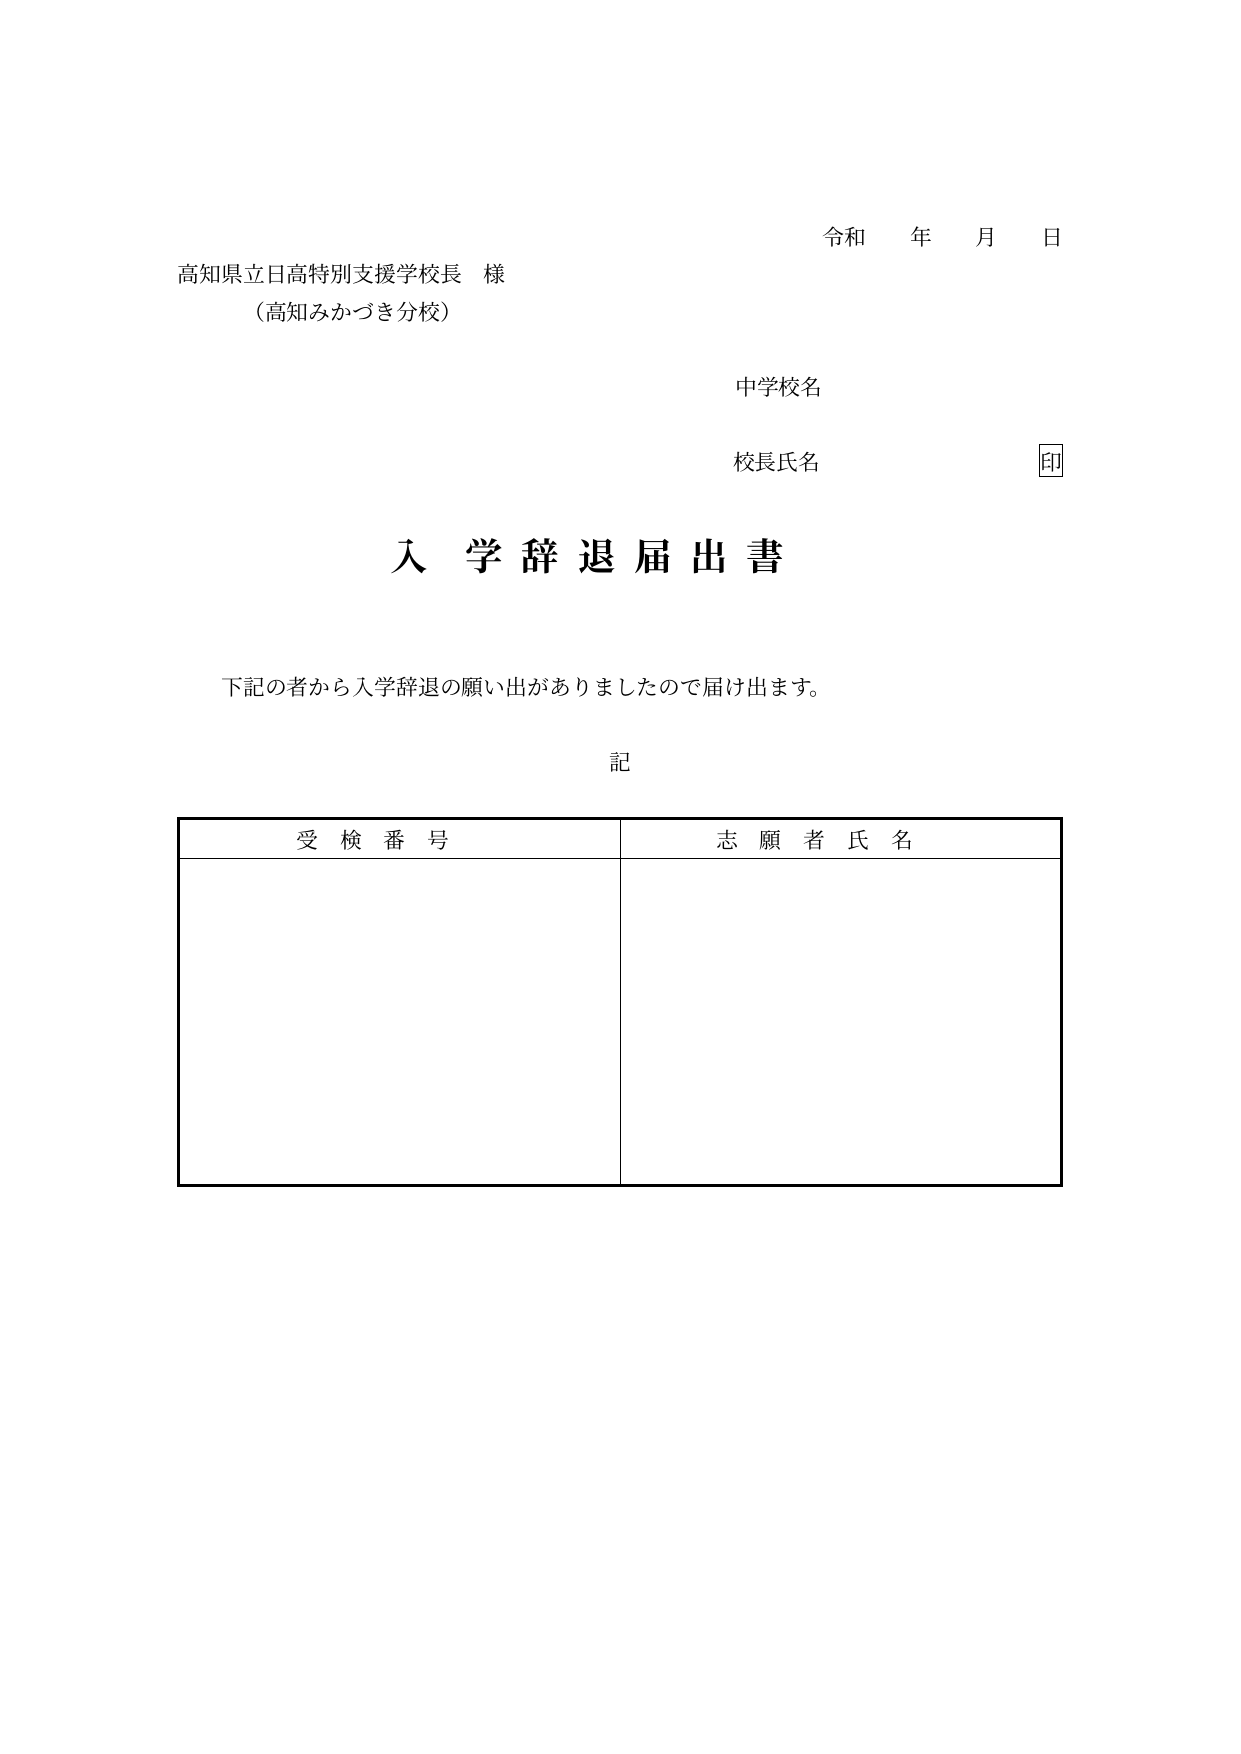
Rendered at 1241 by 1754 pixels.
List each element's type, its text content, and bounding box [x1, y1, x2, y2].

table_cell [621, 859, 1060, 1184]
text 校長氏名 印 [177, 442, 1063, 479]
subtitle 記 [177, 742, 1063, 779]
text 入 学 辞 退 届 出 書 [199, 517, 976, 592]
table_cell [180, 859, 620, 1184]
text （高知みかづき分校） [177, 292, 976, 329]
text 中学校名 [177, 367, 976, 404]
text 高知県立日高特別支援学校長 様 [177, 254, 910, 292]
table_header 受 検 番 号 [180, 820, 620, 857]
table_header 志 願 者 氏 名 [621, 820, 1060, 857]
text 下記の者から入学辞退の願い出がありましたので届け出ます。 [199, 667, 976, 704]
text 令和 年 月 日 [177, 217, 1063, 254]
